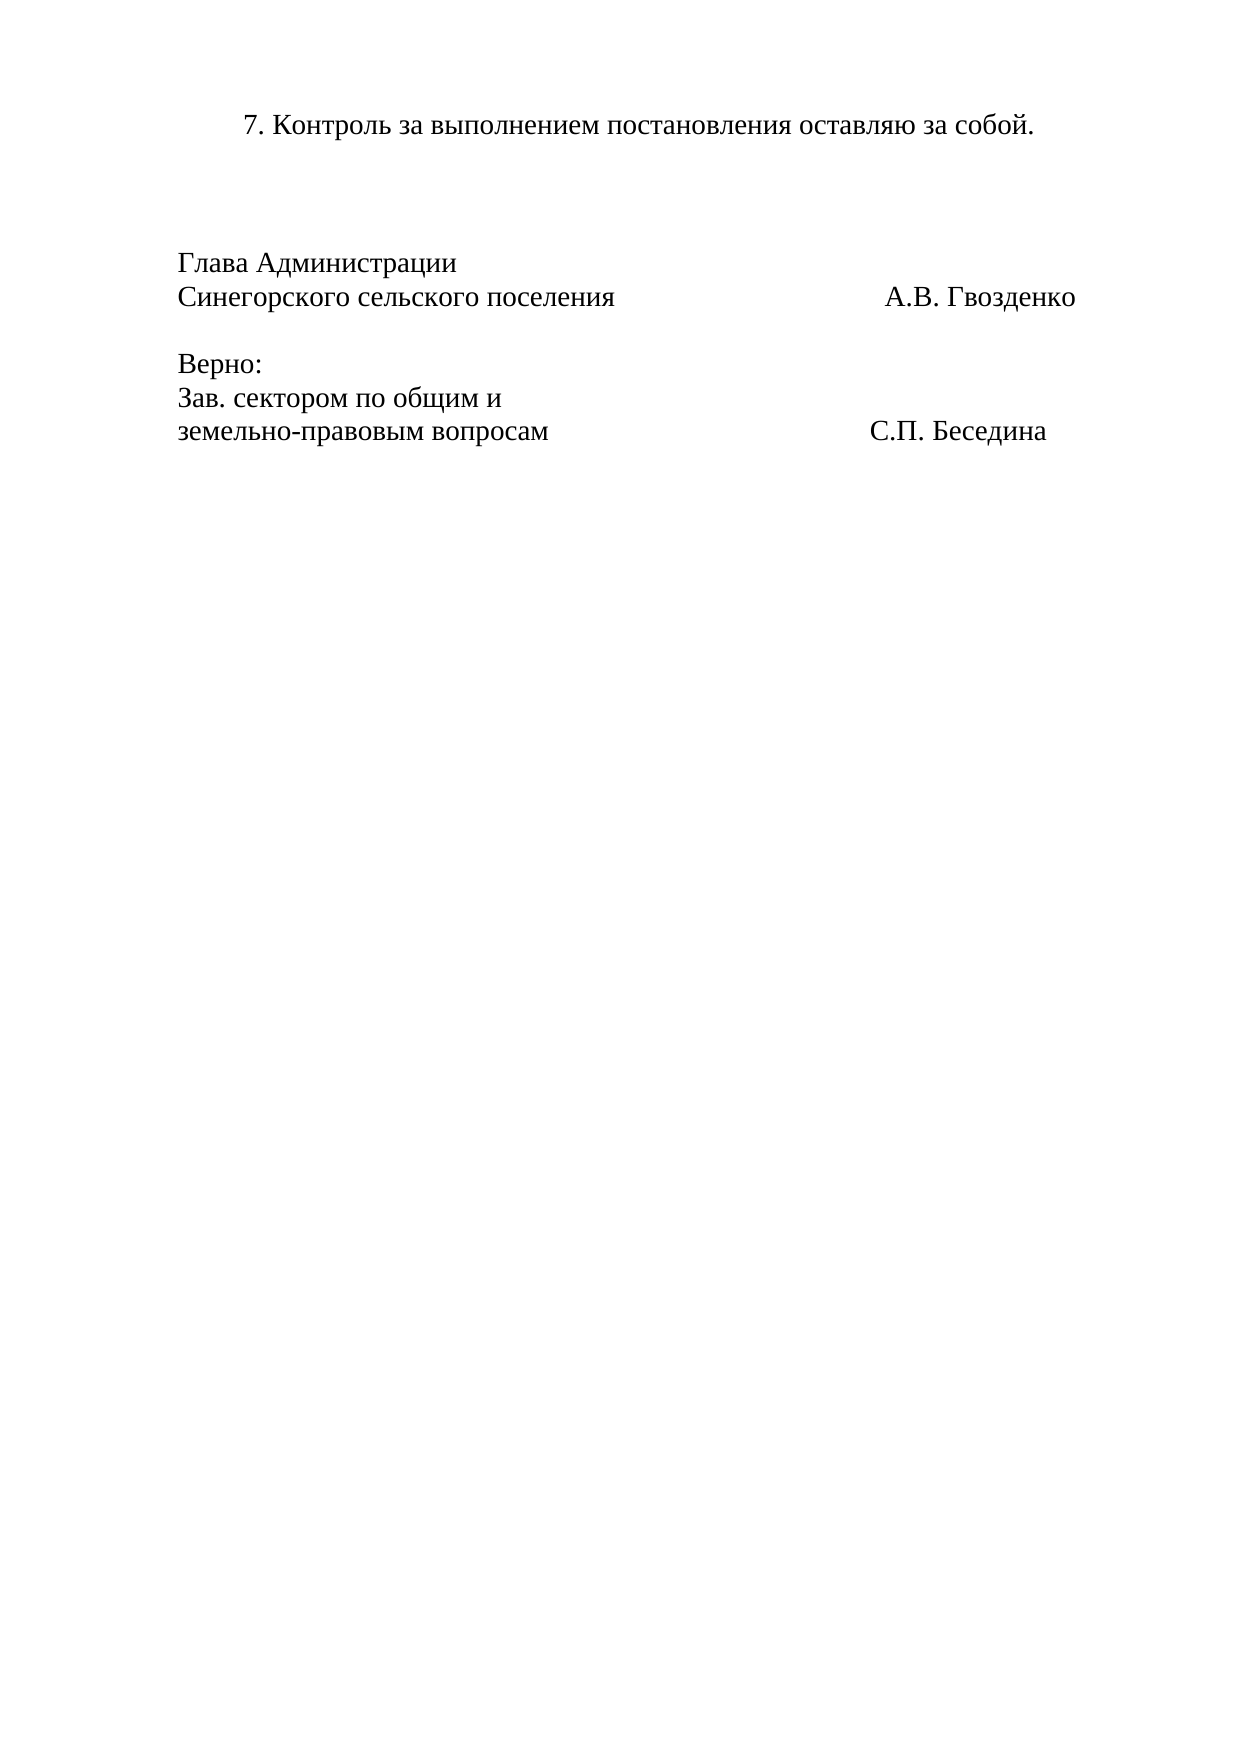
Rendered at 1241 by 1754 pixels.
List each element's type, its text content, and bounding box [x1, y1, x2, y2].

text земельно-правовым вопросам С.П. Беседина [177, 413, 1181, 447]
text Зав. сектором по общим и [177, 380, 1181, 413]
text Глава Администрации [177, 246, 1181, 279]
text Синегорского сельского поселения А.В. Гвозденко [177, 279, 1181, 313]
text Верно: [177, 346, 1181, 380]
text 7. Контроль за выполнением постановления оставляю за собой. [177, 107, 1181, 141]
